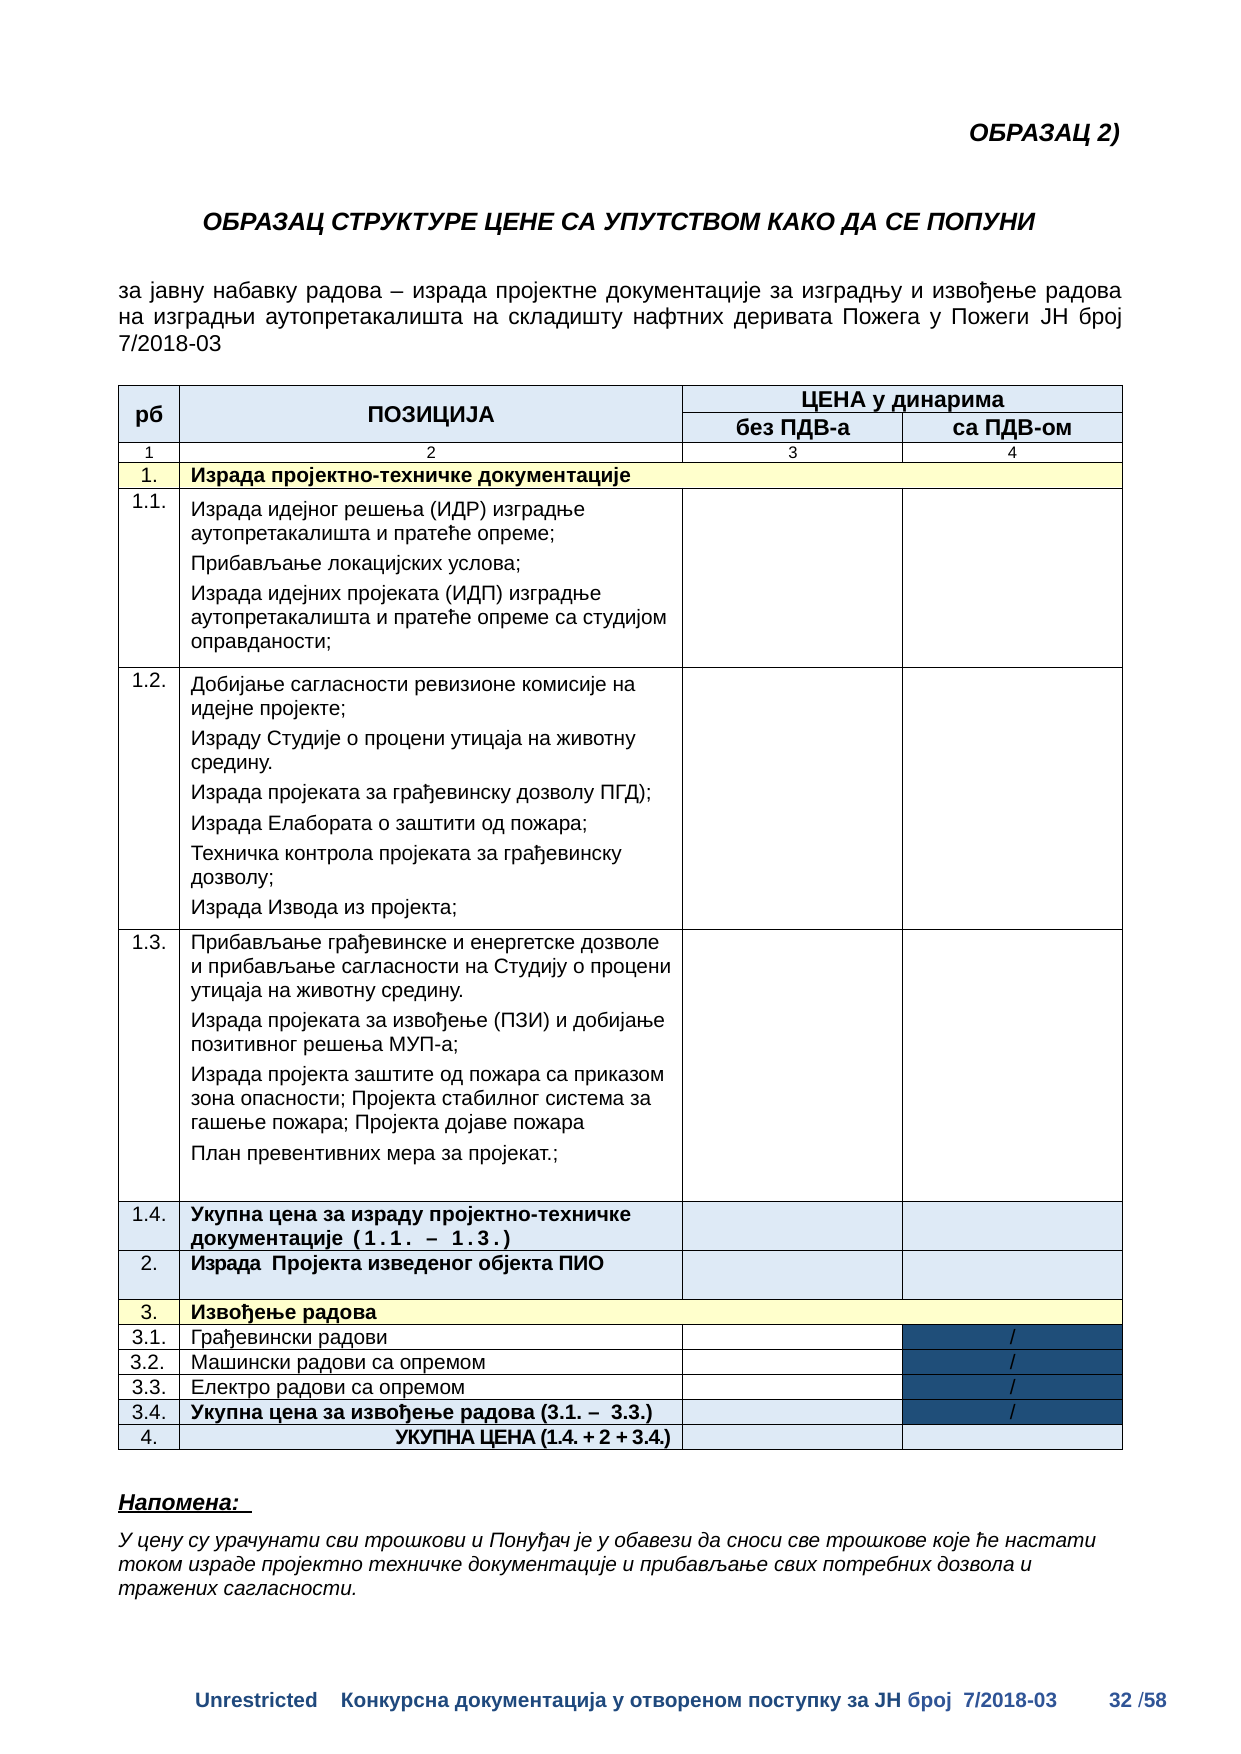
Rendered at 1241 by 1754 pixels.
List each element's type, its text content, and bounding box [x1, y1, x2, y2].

table_cell [683, 1350, 902, 1374]
table_cell / [903, 1325, 1122, 1349]
table_cell Извођење радова [180, 1300, 1122, 1324]
table_cell [683, 1325, 902, 1349]
table_cell 4. [119, 1425, 179, 1449]
table_cell 1.1. [119, 489, 179, 667]
table_cell 2. [119, 1251, 179, 1299]
table_cell 4 [903, 443, 1122, 462]
table_cell Грађевински радови [180, 1325, 682, 1349]
table_cell [903, 1425, 1122, 1449]
table_cell 2 [180, 443, 682, 462]
table_cell [683, 1425, 902, 1449]
table_cell Електро радови са опремом [180, 1375, 682, 1399]
text за јавну набавку радова – израда пројектне документације за изградњу и извођење радова на изградњи аутопретакалишта на складишту нафтних деривата Пожега у Пожеги ЈН брoj 7/2018-03 [118, 277, 1122, 356]
table_header ПОЗИЦИЈА [180, 386, 682, 442]
table_cell са ПДВ-ом [903, 413, 1122, 442]
text ОБРАЗАЦ 2) [118, 118, 1122, 147]
table_cell Израда идејног решења (ИДР) изградње аутопретакалишта и пратеће опреме; Прибављање локацијских услова; Израда идејних пројеката (ИДП) изградње аутопретакалишта и пратеће опреме сa студиjoм oпрaвдaнoсти; [180, 489, 682, 667]
table_cell 3.1. [119, 1325, 179, 1349]
table_cell / [903, 1375, 1122, 1399]
table_cell / [903, 1350, 1122, 1374]
table_cell / [903, 1400, 1122, 1424]
table_cell [683, 1400, 902, 1424]
table_cell Израда пројектно-техничке документације [180, 463, 1122, 487]
table_cell 1.4. [119, 1202, 179, 1250]
table_cell 1.2. [119, 668, 179, 929]
table_cell [903, 489, 1122, 667]
table_cell [903, 1202, 1122, 1250]
table_cell 3.4. [119, 1400, 179, 1424]
table_cell 3.3. [119, 1375, 179, 1399]
table_cell без ПДВ-а [683, 413, 902, 442]
table_cell [683, 489, 902, 667]
table_cell Прибављање грађевинске и енергетске дозволе и прибављање сагласности на Студију о процени утицаја на животну средину. Израда пројеката за извођење (ПЗИ) и добијање позитивног решења МУП-а; Израда пројекта заштите од пожара са приказом зона опасности; Пројекта стабилног система за гашење пожара; Пројекта дојаве пожара План превентивних мера за пројекат.; [180, 930, 682, 1201]
table_header рб [119, 386, 179, 442]
text У цену су урачунати сви трошкови и Понуђач је у обавези да сноси све трошкове које ће настати током израде пројектно техничке документације и прибављање свих потребних дозвола и тражених сагласности. [118, 1527, 1122, 1599]
table_cell 1 [119, 443, 179, 462]
table_cell [683, 668, 902, 929]
table_cell 1. [119, 463, 179, 487]
table_cell Добијање сагласности ревизионе комисије на идејне пројекте; Израду Студије о процени утицаја на животну средину. Израда пројеката за грађевинску дозволу ПГД); Израда Елабората о заштити од пожара; Техничка контрола пројеката за грађевинску дозволу; Израда Изводa из пројекта; [180, 668, 682, 929]
table_cell Укупна цена за извођење радова (3.1. – 3.3.) [180, 1400, 682, 1424]
table_cell [683, 930, 902, 1201]
text Напомена: [118, 1488, 1122, 1515]
table_cell 1.3. [119, 930, 179, 1201]
table_header ЦЕНА у динарима [683, 386, 1122, 412]
table_cell [683, 1202, 902, 1250]
table_cell [683, 1251, 902, 1299]
table_cell Укупна цена за израду пројектно-техничке документације (1.1. – 1.3.) [180, 1202, 682, 1250]
table_cell УКУПНА ЦЕНА (1.4. + 2 + 3.4.) [180, 1425, 682, 1449]
table_cell 3 [683, 443, 902, 462]
table_cell 3.2. [119, 1350, 179, 1374]
table_cell Машински радови са опремом [180, 1350, 682, 1374]
table_cell [903, 1251, 1122, 1299]
table_cell [903, 668, 1122, 929]
table_cell Израда Пројекта изведеног објекта ПИО [180, 1251, 682, 1299]
table_cell [683, 1375, 902, 1399]
text ОБРАЗАЦ СТРУКТУРЕ ЦЕНЕ СА УПУТСТВОМ КАКО ДА СЕ ПОПУНИ [118, 207, 1122, 236]
table_cell 3. [119, 1300, 179, 1324]
table_cell [903, 930, 1122, 1201]
